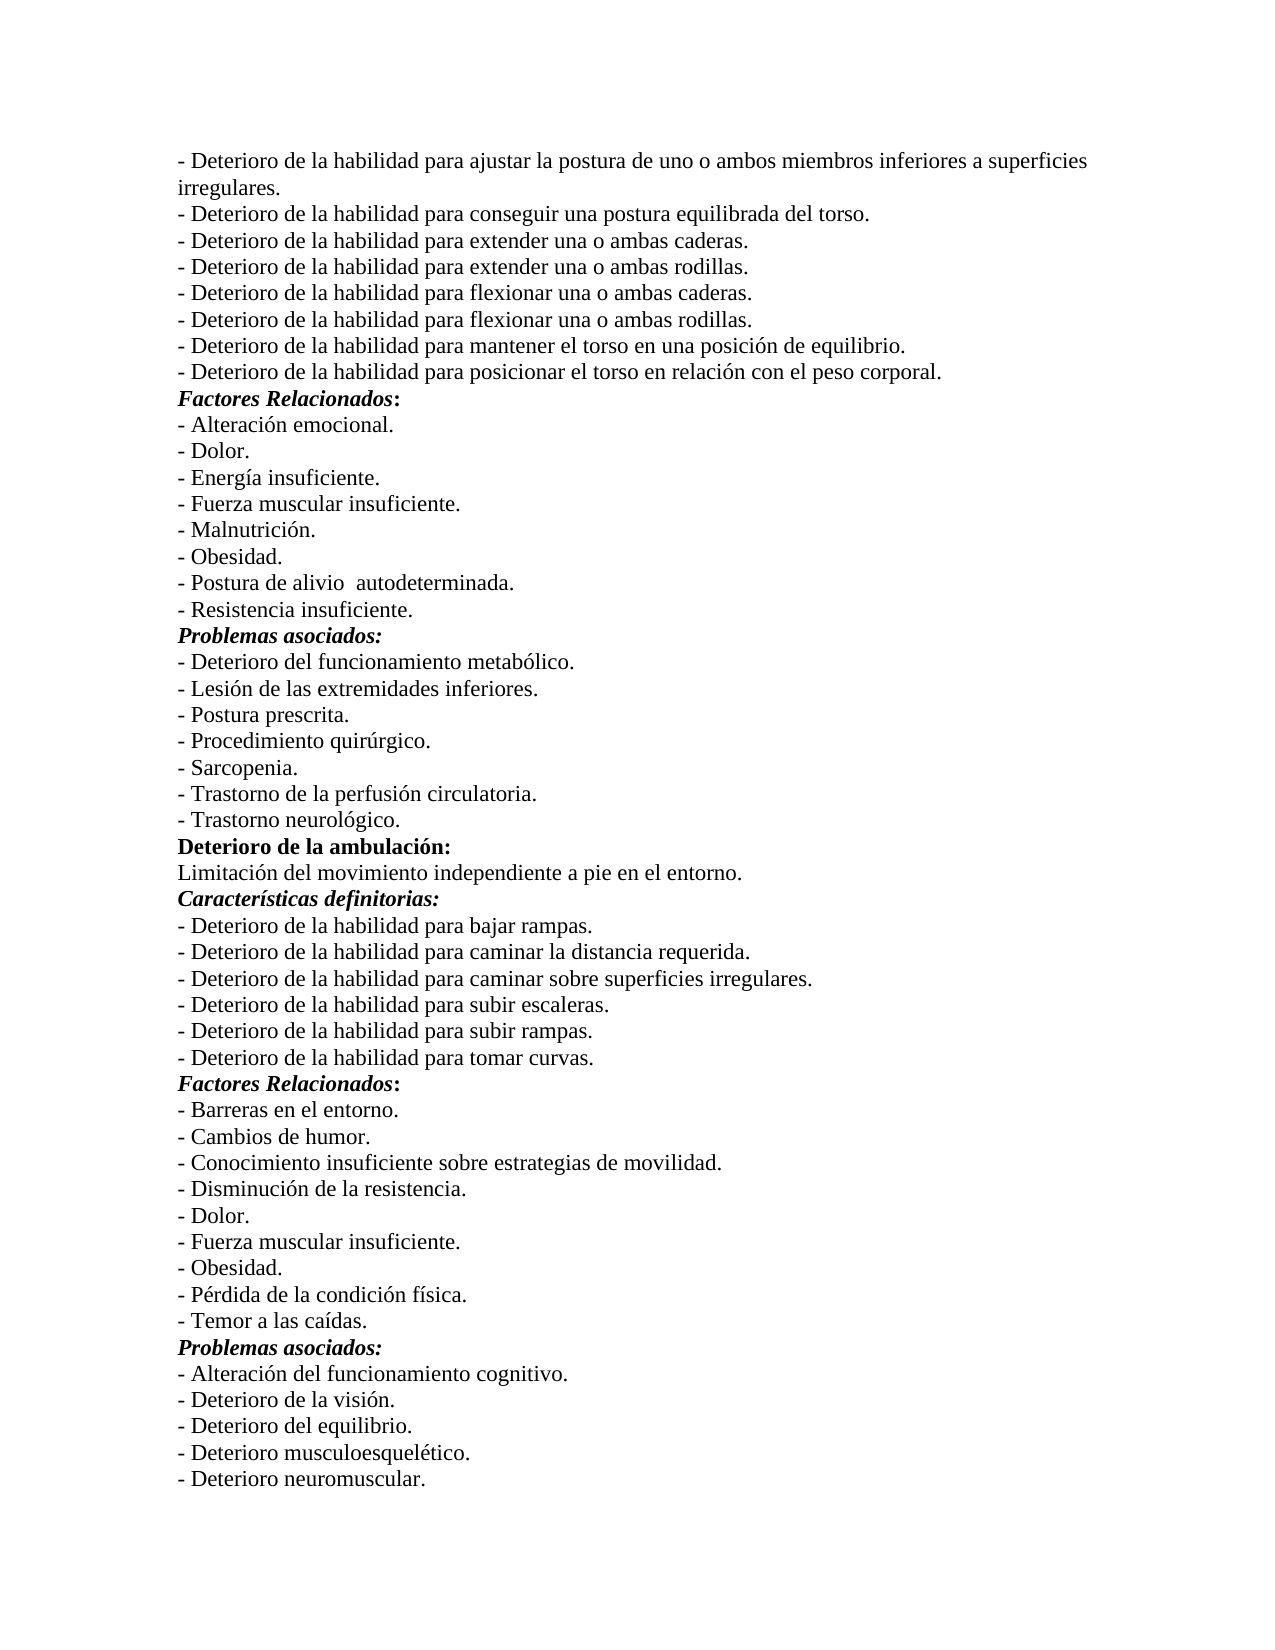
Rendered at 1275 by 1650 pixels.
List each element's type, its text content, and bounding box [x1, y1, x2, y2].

text - Postura prescrita. [177, 701, 1098, 727]
text - Alteración emocional. [177, 411, 1098, 437]
text - Fuerza muscular insuficiente. [177, 490, 1098, 517]
text - Deterioro de la habilidad para flexionar una o ambas rodillas. [177, 306, 1098, 332]
text - Deterioro de la habilidad para bajar rampas. [177, 912, 1098, 938]
text - Deterioro musculoesquelético. [177, 1439, 1098, 1465]
text Problemas asociados: [177, 1333, 1098, 1360]
text - Malnutrición. [177, 517, 1098, 543]
text Características definitorias: [177, 886, 1098, 912]
text - Deterioro de la visión. [177, 1386, 1098, 1413]
text - Temor a las caídas. [177, 1307, 1098, 1333]
text - Deterioro de la habilidad para posicionar el torso en relación con el peso corporal. [177, 358, 1098, 385]
text - Fuerza muscular insuficiente. [177, 1228, 1098, 1254]
text - Barreras en el entorno. [177, 1096, 1098, 1123]
text - Deterioro de la habilidad para extender una o ambas caderas. [177, 227, 1098, 253]
text - Deterioro de la habilidad para conseguir una postura equilibrada del torso. [177, 200, 1098, 227]
text - Deterioro de la habilidad para flexionar una o ambas caderas. [177, 279, 1098, 306]
text - Energía insuficiente. [177, 464, 1098, 490]
text - Dolor. [177, 1202, 1098, 1228]
text - Deterioro de la habilidad para caminar la distancia requerida. [177, 938, 1098, 964]
text - Procedimiento quirúrgico. [177, 727, 1098, 754]
text - Deterioro neuromuscular. [177, 1465, 1098, 1492]
text - Pérdida de la condición física. [177, 1281, 1098, 1307]
text - Sarcopenia. [177, 754, 1098, 780]
text - Lesión de las extremidades inferiores. [177, 675, 1098, 701]
text - Deterioro de la habilidad para subir escaleras. [177, 991, 1098, 1017]
text - Deterioro de la habilidad para subir rampas. [177, 1017, 1098, 1044]
text - Deterioro de la habilidad para extender una o ambas rodillas. [177, 253, 1098, 279]
text - Conocimiento insuficiente sobre estrategias de movilidad. [177, 1149, 1098, 1175]
text - Alteración del funcionamiento cognitivo. [177, 1360, 1098, 1386]
text Deterioro de la ambulación: [177, 833, 1098, 859]
text - Dolor. [177, 437, 1098, 464]
text - Deterioro del funcionamiento metabólico. [177, 648, 1098, 675]
text Limitación del movimiento independiente a pie en el entorno. [177, 859, 1098, 886]
text - Deterioro de la habilidad para tomar curvas. [177, 1044, 1098, 1070]
text - Deterioro de la habilidad para caminar sobre superficies irregulares. [177, 964, 1098, 991]
text - Resistencia insuficiente. [177, 596, 1098, 622]
text - Deterioro de la habilidad para ajustar la postura de uno o ambos miembros inferiores a superficies irregulares. [177, 148, 1098, 200]
text Factores Relacionados: [177, 385, 1098, 411]
text - Deterioro del equilibrio. [177, 1413, 1098, 1439]
text - Deterioro de la habilidad para mantener el torso en una posición de equilibrio. [177, 332, 1098, 358]
text Factores Relacionados: [177, 1070, 1098, 1096]
text - Obesidad. [177, 543, 1098, 569]
text - Cambios de humor. [177, 1123, 1098, 1149]
text Problemas asociados: [177, 622, 1098, 648]
text - Trastorno de la perfusión circulatoria. [177, 780, 1098, 806]
text - Disminución de la resistencia. [177, 1175, 1098, 1202]
text - Trastorno neurológico. [177, 806, 1098, 833]
text - Obesidad. [177, 1254, 1098, 1281]
text - Postura de alivio autodeterminada. [177, 569, 1098, 596]
